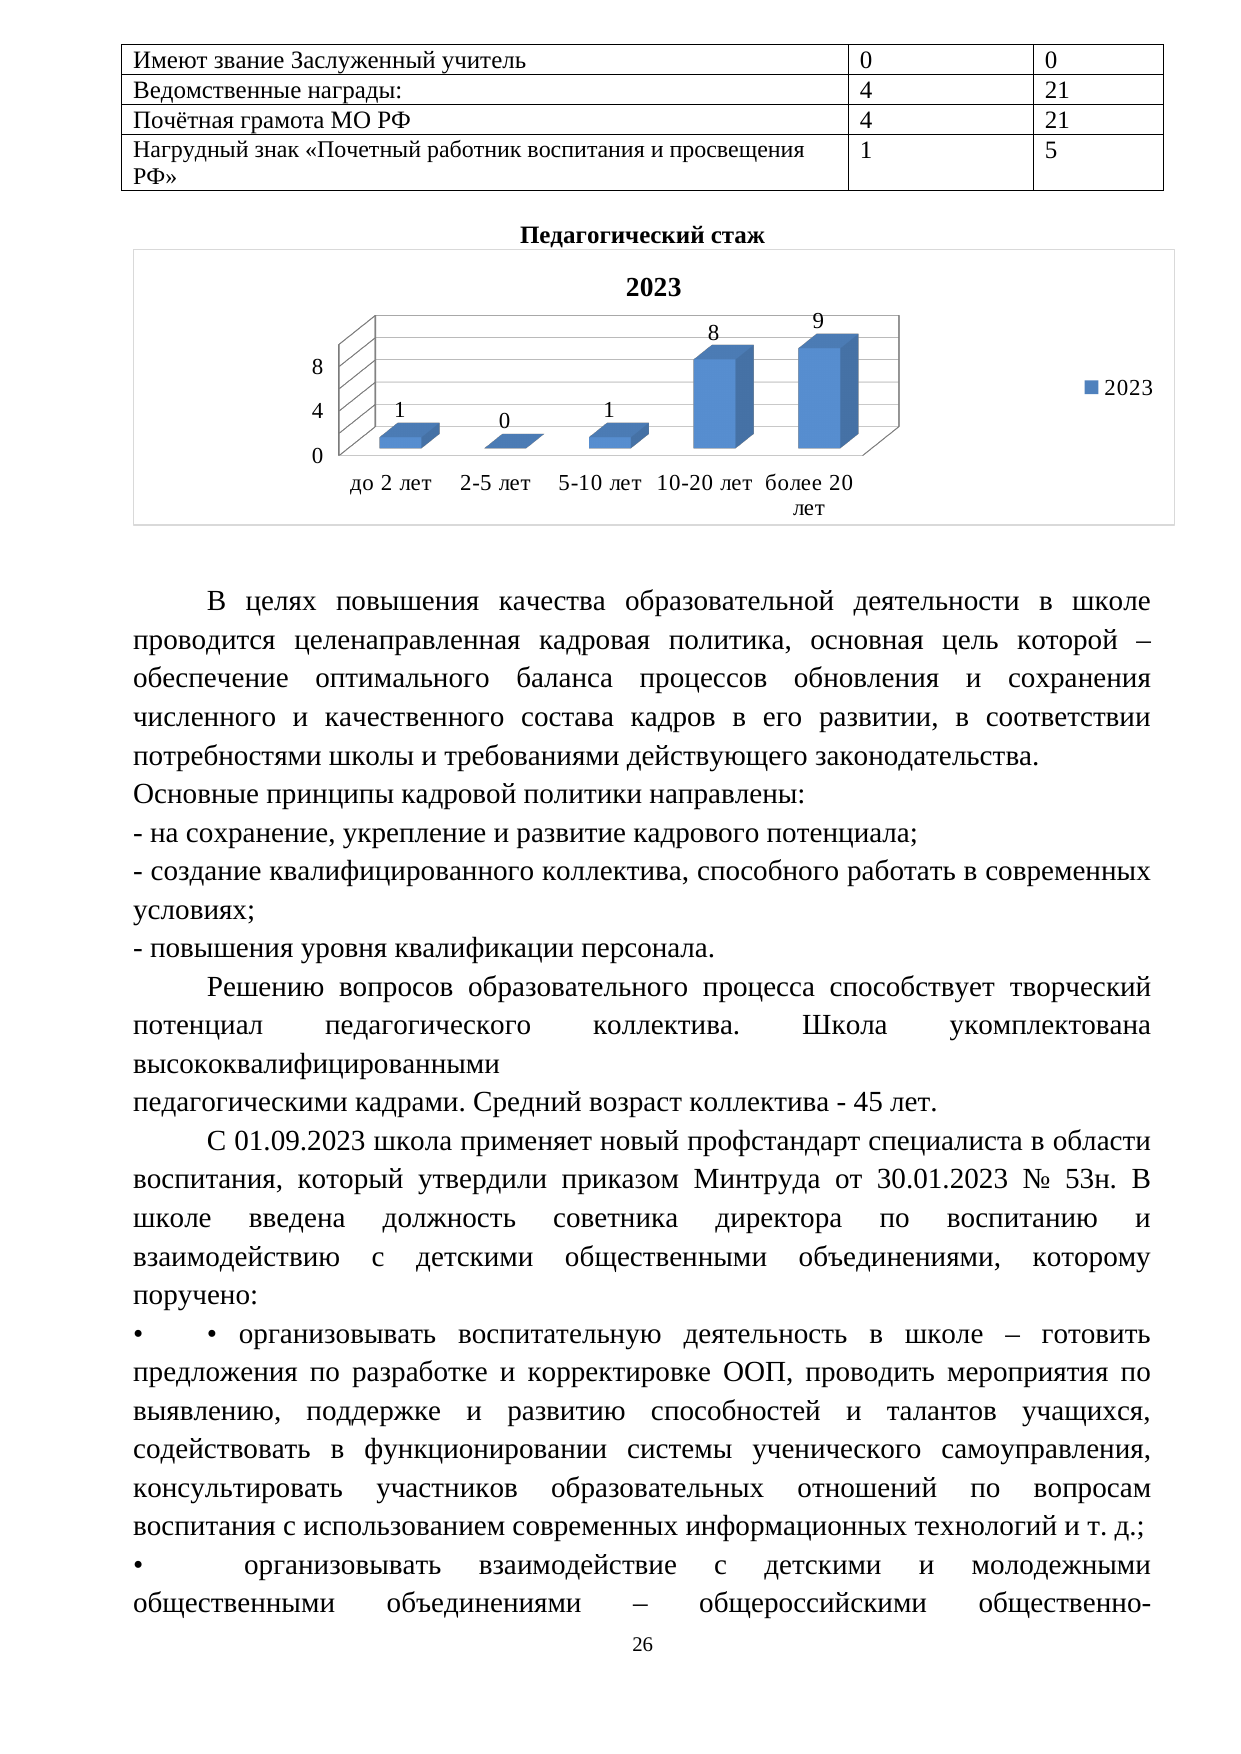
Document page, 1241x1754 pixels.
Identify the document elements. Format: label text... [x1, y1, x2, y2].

table_cell 0 [849, 45, 1033, 74]
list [133, 1547, 1152, 1619]
text Педагогический стаж [133, 220, 1152, 249]
text В целях повышения качества образовательной деятельности в школе проводится целенаправленная кадровая политика, основная цель которой – обеспечение оптимального баланса процессов обновления и сохранения численного и качественного состава кадров в его развитии, в соответствии потребностями школы и требованиями действующего законодательства. [133, 583, 1152, 771]
table_cell Имеют звание Заслуженный учитель [122, 45, 848, 74]
list • организовывать воспитательную деятельность в школе – готовить предложения по разработке и корректировке ООП, проводить мероприятия по выявлению, поддержке и развитию способностей и талантов учащихся, содействовать в функционировании системы ученического самоуправления, консультировать участников образовательных отношений по вопросам воспитания с использованием современных информационных технологий и т. д.; [133, 1316, 1152, 1542]
text С 01.09.2023 школа применяет новый профстандарт специалиста в области воспитания, который утвердили приказом Минтруда от 30.01.2023 № 53н. В школе введена должность советника директора по воспитанию и взаимодействию с детскими общественными объединениями, которому поручено: [133, 1123, 1152, 1311]
text - создание квалифицированного коллектива, способного работать в современных условиях; [133, 853, 1152, 925]
table_cell Ведомственные награды: [122, 75, 848, 104]
text педагогическими кадрами. Средний возраст коллектива - 45 лет. [133, 1084, 1152, 1118]
table_cell 21 [1034, 105, 1163, 134]
text - на сохранение, укрепление и развитие кадрового потенциала; [133, 815, 1152, 848]
table_cell 0 [1034, 45, 1163, 74]
table_cell 4 [849, 75, 1033, 104]
text Основные принципы кадровой политики направлены: [133, 776, 1152, 810]
table_cell Почётная грамота МО РФ [122, 105, 848, 134]
text Решению вопросов образовательного процесса способствует творческий потенциал педагогического коллектива. Школа укомплектована высококвалифицированными [133, 969, 1152, 1079]
table_cell 5 [1034, 135, 1163, 190]
text - повышения уровня квалификации персонала. [133, 930, 1152, 964]
table_cell [122, 135, 848, 190]
table_cell 21 [1034, 75, 1163, 104]
table_cell 4 [849, 105, 1033, 134]
table_cell 1 [849, 135, 1033, 190]
